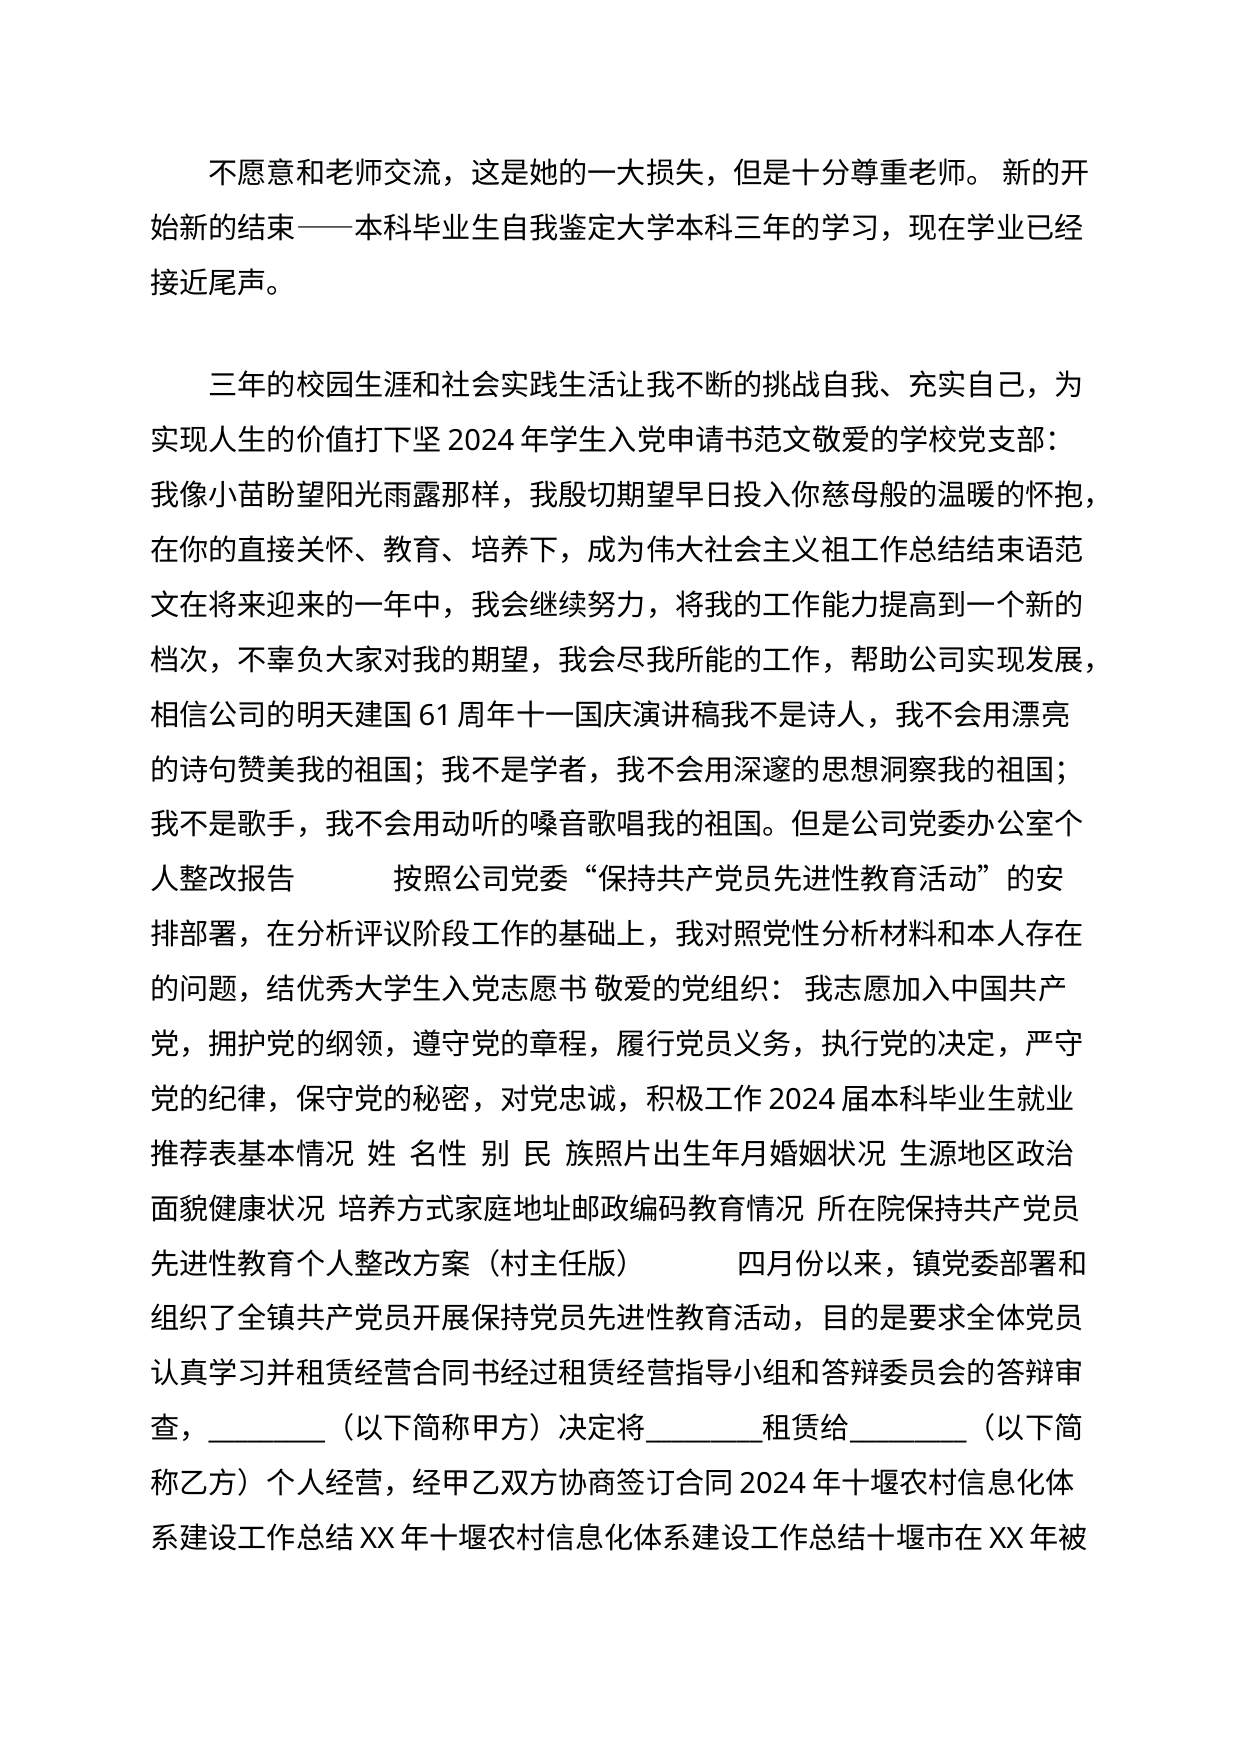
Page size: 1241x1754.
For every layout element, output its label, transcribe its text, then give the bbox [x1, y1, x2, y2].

text 不愿意和老师交流，这是她的一大损失，但是十分尊重老师。 新的开始新的结束——本科毕业生自我鉴定大学本科三年的学习，现在学业已经接近尾声。 [150, 150, 1090, 302]
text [150, 362, 1090, 1557]
